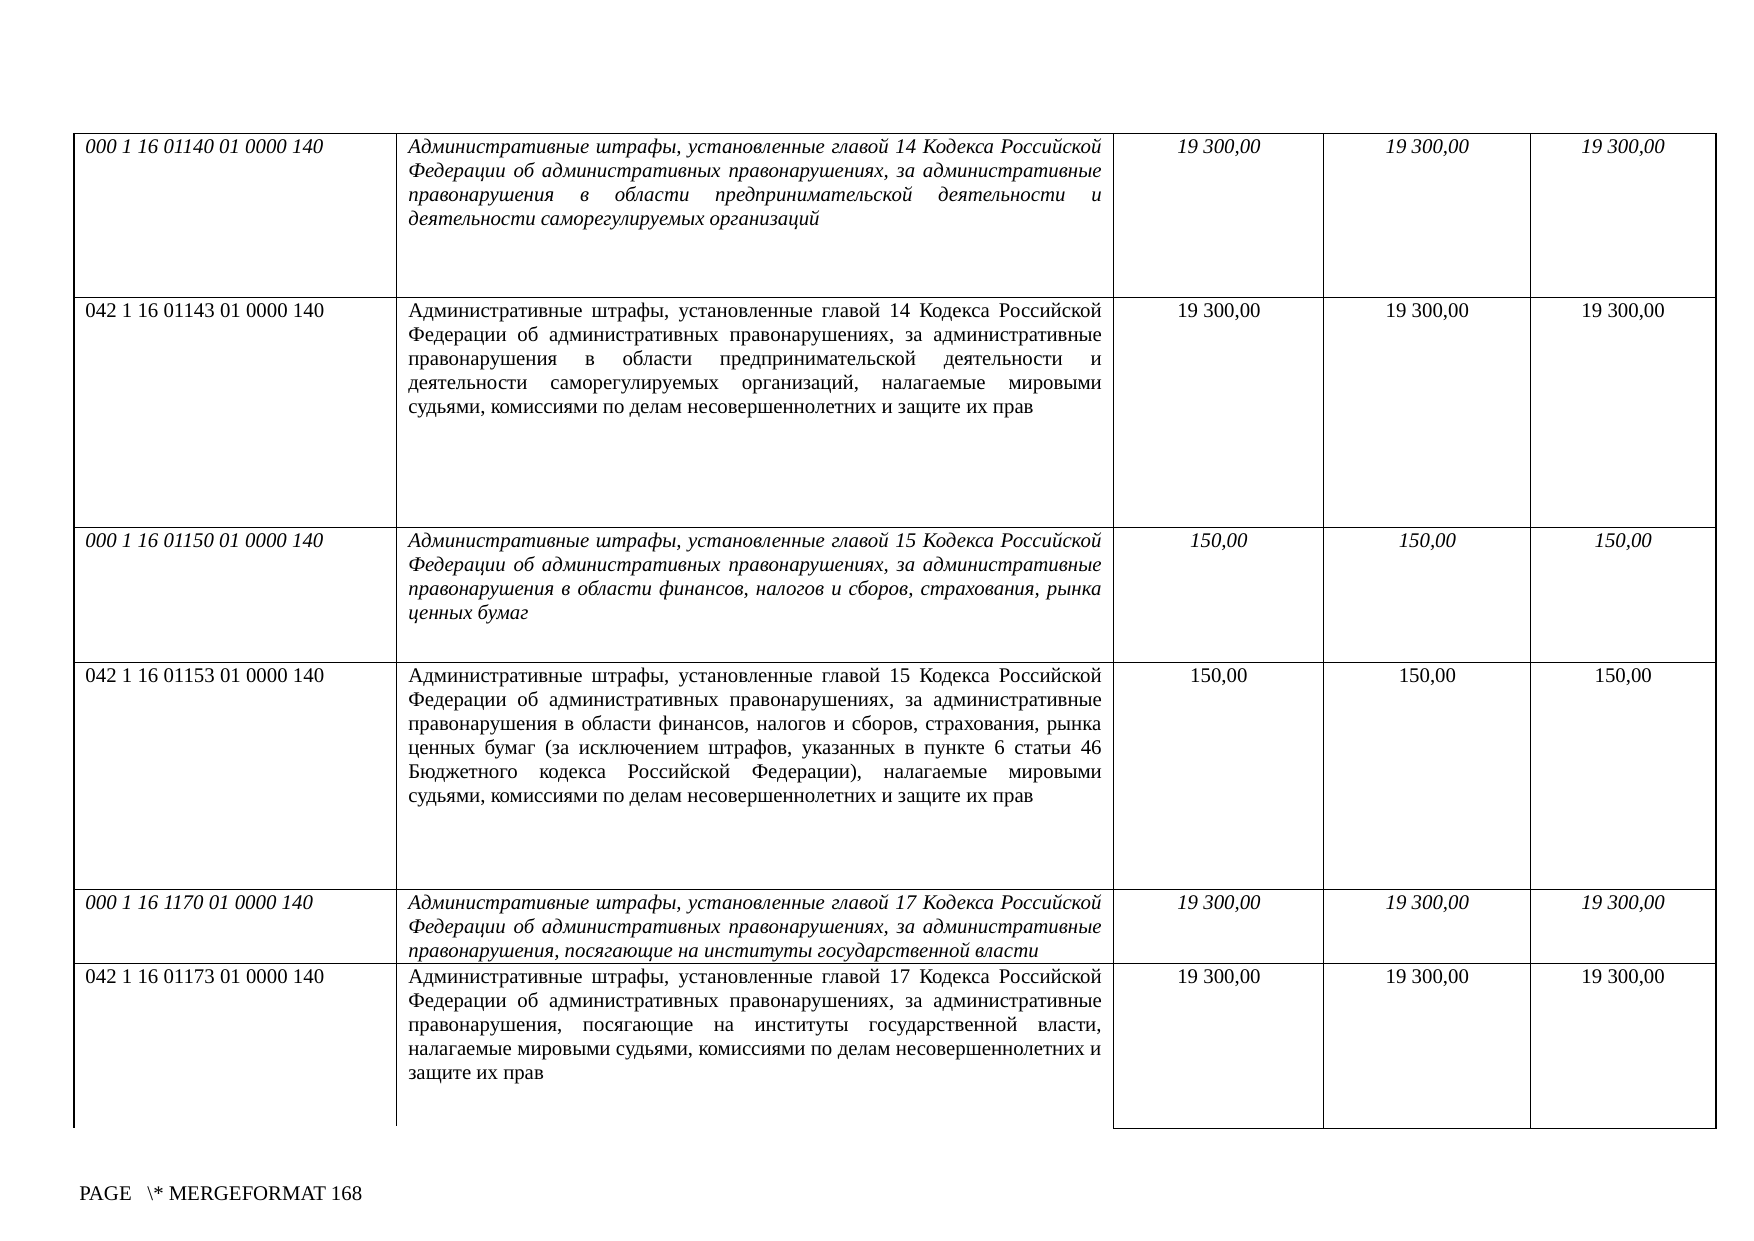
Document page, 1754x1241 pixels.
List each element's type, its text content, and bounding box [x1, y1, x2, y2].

table_cell 19 300,00 [1114, 890, 1323, 962]
table_cell 19 300,00 [1531, 964, 1715, 1127]
table_cell 19 300,00 [1531, 890, 1715, 962]
table_cell 150,00 [1531, 528, 1715, 662]
table_cell 042 1 16 01143 01 0000 140 [75, 298, 396, 527]
table_cell 042 1 16 01153 01 0000 140 [75, 663, 396, 889]
table_cell Административные штрафы, установленные главой 17 Кодекса Российской Федерации об административных правонарушениях, за административные правонарушения, посягающие на институты государственной власти, налагаемые мировыми судьями, комиссиями по делам несовершеннолетних и защите их прав [397, 964, 1113, 1127]
table_cell 000 1 16 01140 01 0000 140 [75, 134, 396, 297]
table_cell Административные штрафы, установленные главой 15 Кодекса Российской Федерации об административных правонарушениях, за административные правонарушения в области финансов, налогов и сборов, страхования, рынка ценных бумаг [397, 528, 1113, 662]
table_cell Административные штрафы, установленные главой 14 Кодекса Российской Федерации об административных правонарушениях, за административные правонарушения в области предпринимательской деятельности и деятельности саморегулируемых организаций, налагаемые мировыми судьями, комиссиями по делам несовершеннолетних и защите их прав [397, 298, 1113, 527]
table_cell 19 300,00 [1114, 134, 1323, 297]
table_cell 150,00 [1114, 528, 1323, 662]
table_cell 19 300,00 [1324, 134, 1530, 297]
table_cell Административные штрафы, установленные главой 17 Кодекса Российской Федерации об административных правонарушениях, за административные правонарушения, посягающие на институты государственной власти [397, 890, 1113, 962]
table_cell 19 300,00 [1324, 298, 1530, 527]
table_cell 150,00 [1324, 528, 1530, 662]
table_cell 000 1 16 01150 01 0000 140 [75, 528, 396, 662]
table_cell 000 1 16 1170 01 0000 140 [75, 890, 396, 962]
table_cell 150,00 [1531, 663, 1715, 889]
table_cell Административные штрафы, установленные главой 15 Кодекса Российской Федерации об административных правонарушениях, за административные правонарушения в области финансов, налогов и сборов, страхования, рынка ценных бумаг (за исключением штрафов, указанных в пункте 6 статьи 46 Бюджетного кодекса Российской Федерации), налагаемые мировыми судьями, комиссиями по делам несовершеннолетних и защите их прав [397, 663, 1113, 889]
table_cell 19 300,00 [1114, 298, 1323, 527]
table_cell 19 300,00 [1324, 964, 1530, 1127]
table_cell 19 300,00 [1114, 964, 1323, 1127]
table_cell 150,00 [1324, 663, 1530, 889]
table_cell 150,00 [1114, 663, 1323, 889]
table_cell 19 300,00 [1324, 890, 1530, 962]
table_cell 19 300,00 [1531, 298, 1715, 527]
table_cell 19 300,00 [1531, 134, 1715, 297]
table_cell 042 1 16 01173 01 0000 140 [75, 964, 397, 1127]
table_cell Административные штрафы, установленные главой 14 Кодекса Российской Федерации об административных правонарушениях, за административные правонарушения в области предпринимательской деятельности и деятельности саморегулируемых организаций [397, 134, 1113, 297]
